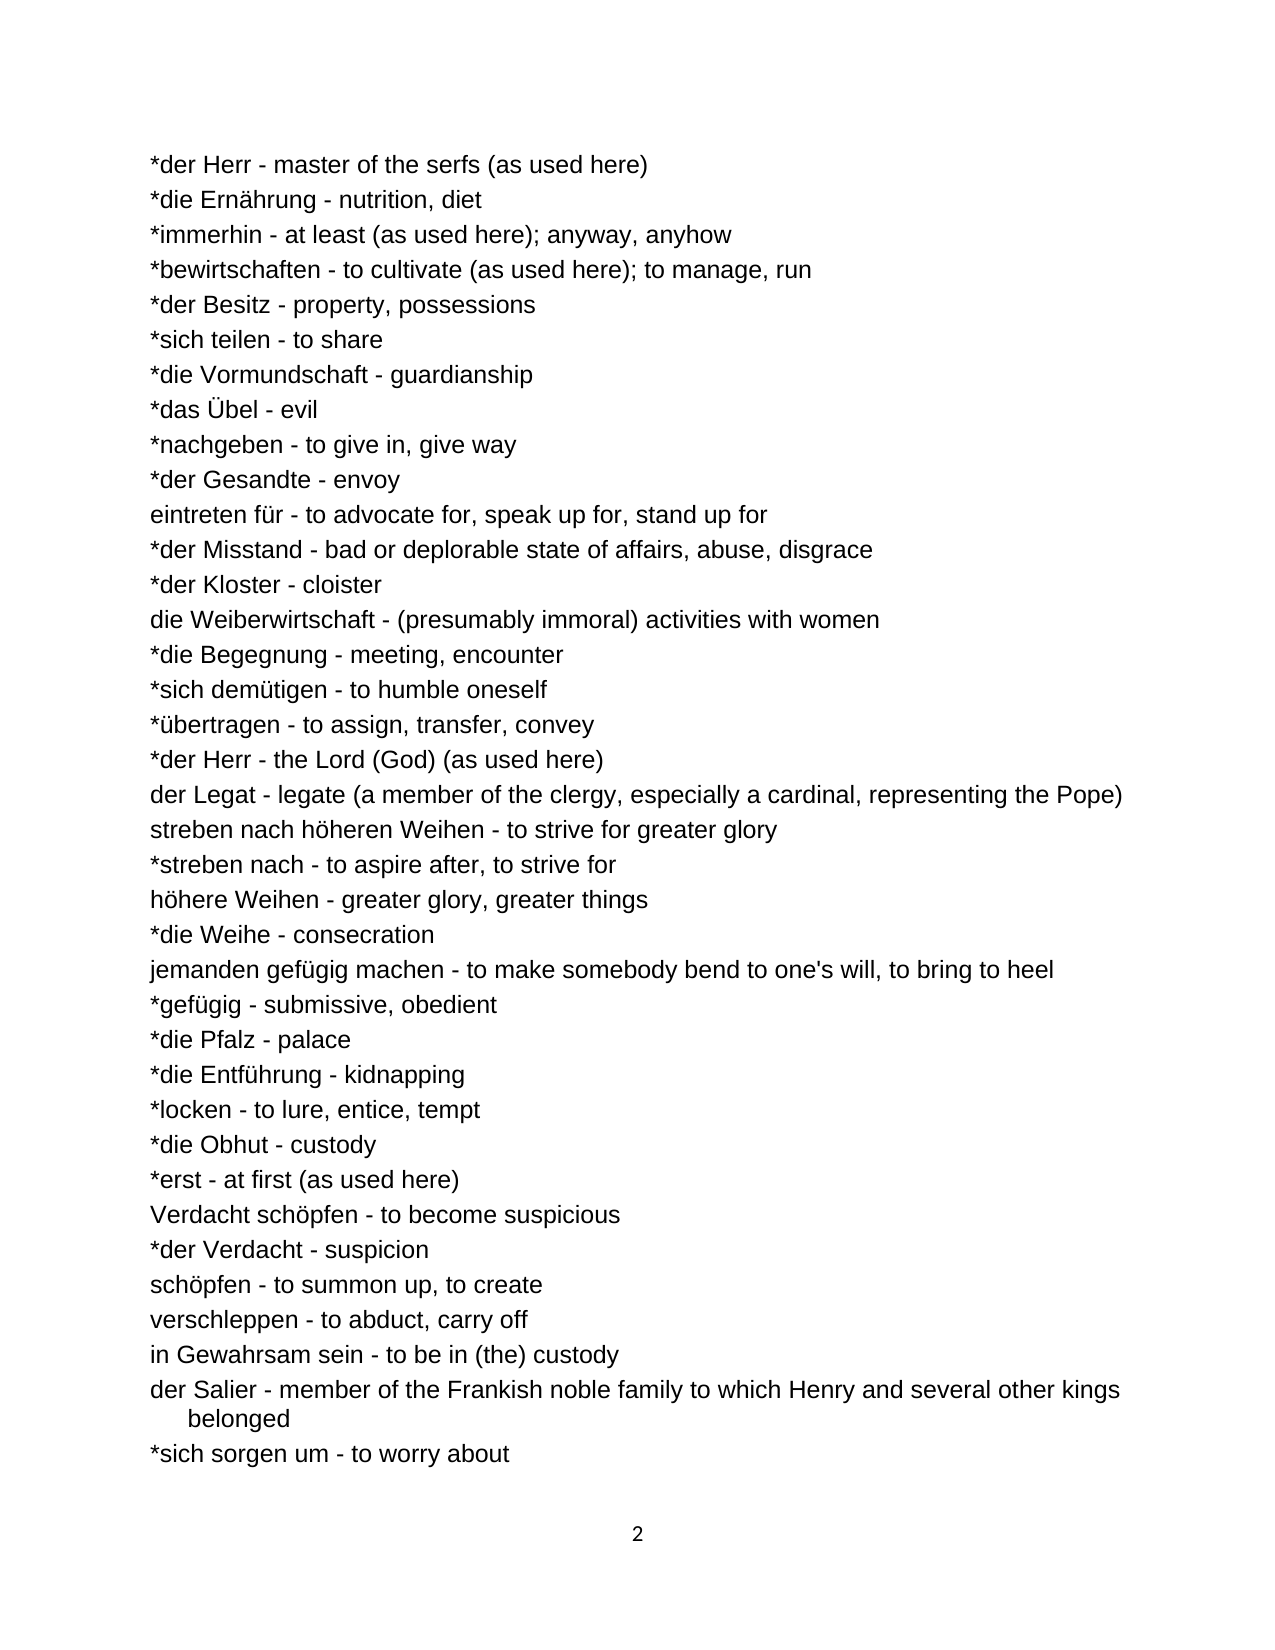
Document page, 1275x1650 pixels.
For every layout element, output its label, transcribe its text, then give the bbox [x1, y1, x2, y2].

text *erst - at first (as used here) [150, 1165, 1125, 1194]
text *der Herr - master of the serfs (as used here) [150, 150, 1125, 179]
text höhere Weihen - greater glory, greater things [150, 885, 1125, 914]
text streben nach höheren Weihen - to strive for greater glory [150, 815, 1125, 844]
text *die Vormundschaft - guardianship [150, 360, 1125, 389]
text *die Pfalz - palace [150, 1025, 1125, 1054]
text die Weiberwirtschaft - (presumably immoral) activities with women [150, 605, 1125, 634]
text eintreten für - to advocate for, speak up for, stand up for [150, 500, 1125, 529]
text der Salier - member of the Frankish noble family to which Henry and several other kings belonged [150, 1375, 1125, 1432]
text *der Verdacht - suspicion [150, 1235, 1125, 1264]
text *locken - to lure, entice, tempt [150, 1095, 1125, 1124]
text Verdacht schöpfen - to become suspicious [150, 1200, 1125, 1229]
text *immerhin - at least (as used here); anyway, anyhow [150, 220, 1125, 249]
text *sich teilen - to share [150, 325, 1125, 354]
text *der Misstand - bad or deplorable state of affairs, abuse, disgrace [150, 535, 1125, 564]
text *sich demütigen - to humble oneself [150, 675, 1125, 704]
text der Legat - legate (a member of the clergy, especially a cardinal, representing the Pope) [150, 780, 1125, 809]
text *die Obhut - custody [150, 1130, 1125, 1159]
text in Gewahrsam sein - to be in (the) custody [150, 1340, 1125, 1369]
text *die Ernährung - nutrition, diet [150, 185, 1125, 214]
text *übertragen - to assign, transfer, convey [150, 710, 1125, 739]
text *der Gesandte - envoy [150, 465, 1125, 494]
text *die Weihe - consecration [150, 920, 1125, 949]
text verschleppen - to abduct, carry off [150, 1305, 1125, 1334]
text *der Kloster - cloister [150, 570, 1125, 599]
text jemanden gefügig machen - to make somebody bend to one's will, to bring to heel [150, 955, 1125, 984]
text *streben nach - to aspire after, to strive for [150, 850, 1125, 879]
text *der Herr - the Lord (God) (as used here) [150, 745, 1125, 774]
text *bewirtschaften - to cultivate (as used here); to manage, run [150, 255, 1125, 284]
text *gefügig - submissive, obedient [150, 990, 1125, 1019]
text *das Übel - evil [150, 395, 1125, 424]
text *die Begegnung - meeting, encounter [150, 640, 1125, 669]
text schöpfen - to summon up, to create [150, 1270, 1125, 1299]
text *sich sorgen um - to worry about [150, 1439, 1125, 1467]
text *nachgeben - to give in, give way [150, 430, 1125, 459]
text *der Besitz - property, possessions [150, 290, 1125, 319]
text *die Entführung - kidnapping [150, 1060, 1125, 1089]
